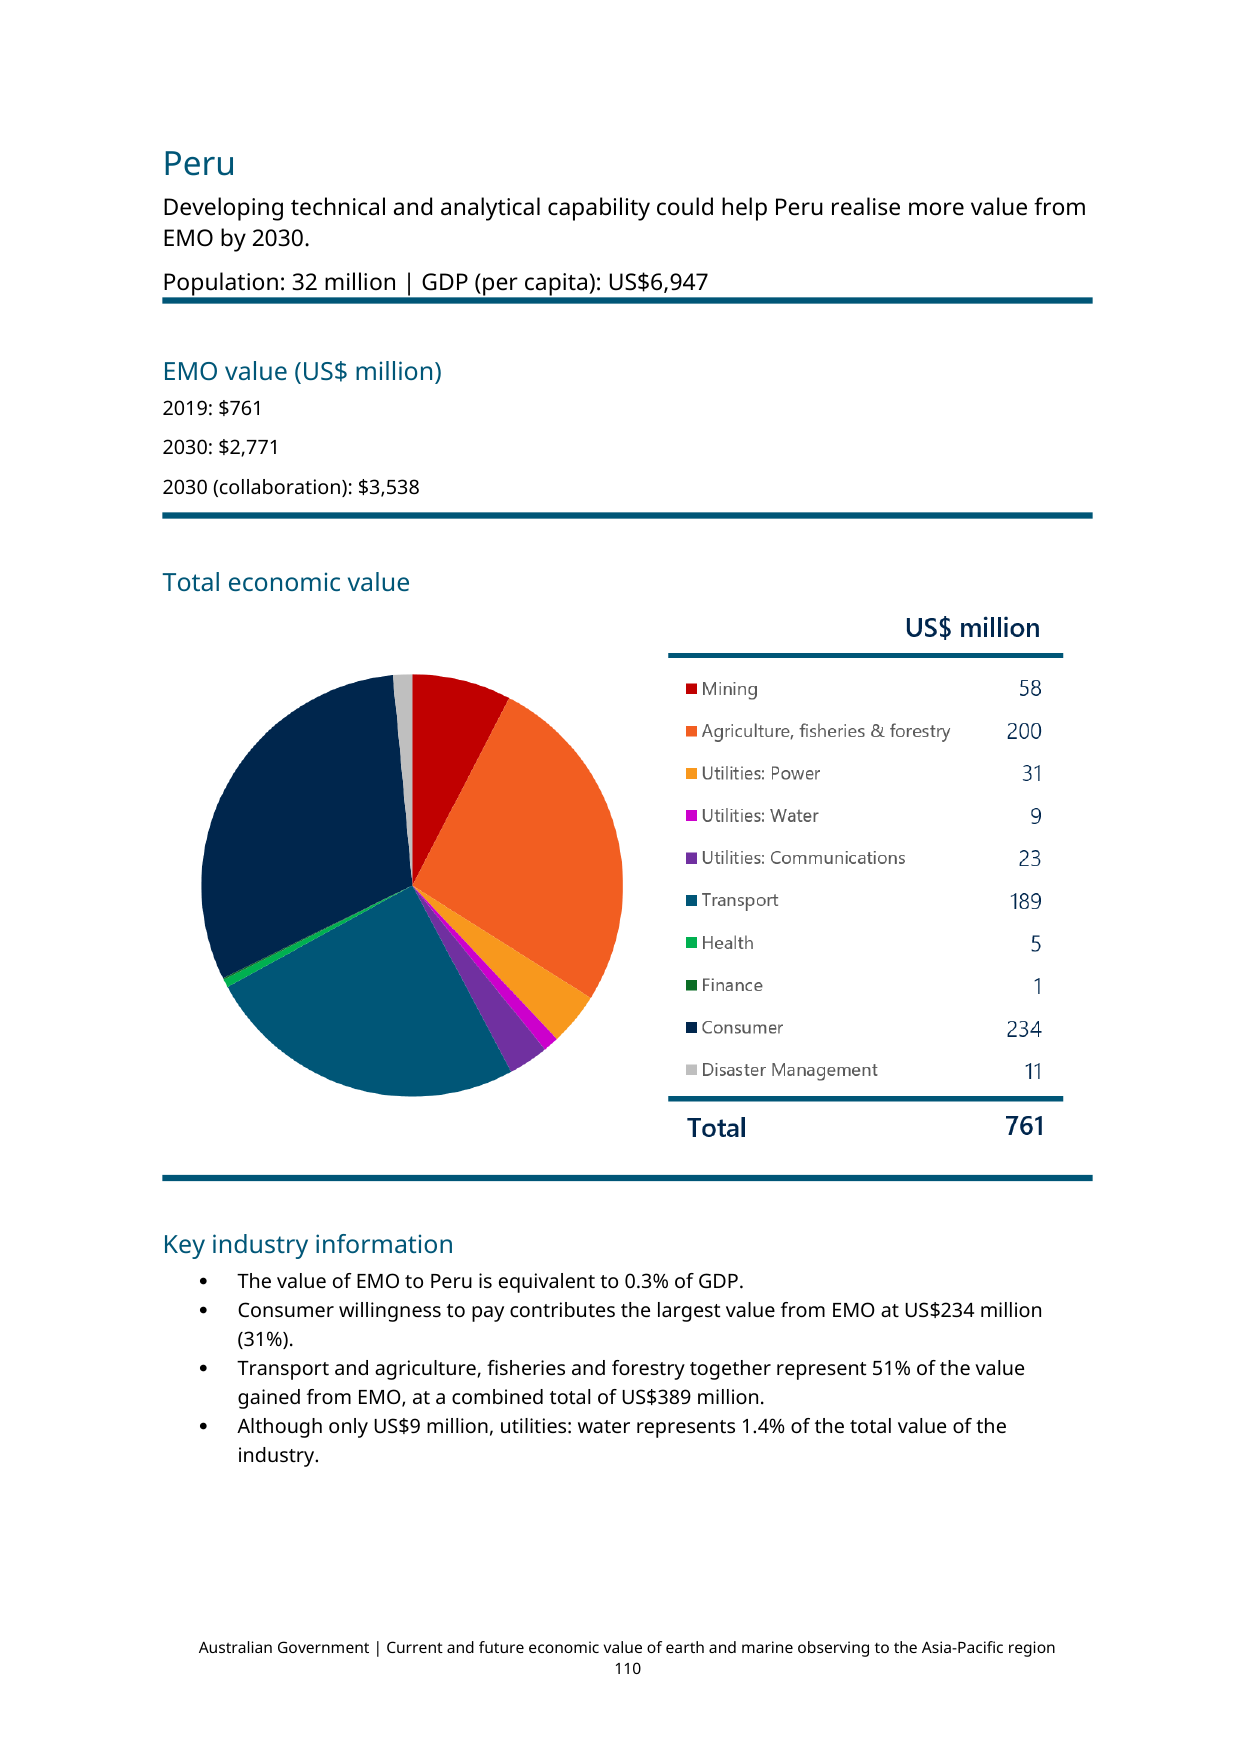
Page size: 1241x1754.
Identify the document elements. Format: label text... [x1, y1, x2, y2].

text Key industry information [162, 1227, 1092, 1261]
text 2030 (collaboration): $3,538 [162, 473, 1092, 500]
list The value of EMO to Peru is equivalent to 0.3% of GDP. [200, 1267, 1092, 1294]
text Peru [162, 139, 1092, 185]
list Transport and agriculture, fisheries and forestry together represent 51% of the value gained from EMO, at a combined total of US$389 million. [200, 1354, 1092, 1410]
text 2030: $2,771 [162, 433, 1092, 460]
picture [162, 604, 1093, 1163]
list Consumer willingness to pay contributes the largest value from EMO at US$234 million (31%). [200, 1296, 1092, 1352]
text 2019: $761 [162, 394, 1092, 421]
text EMO value (US$ million) [162, 354, 1092, 388]
subtitle Developing technical and analytical capability could help Peru realise more value from EMO by 2030. [162, 191, 1092, 254]
list Although only US$9 million, utilities: water represents 1.4% of the total value of the industry. [200, 1412, 1092, 1468]
subtitle Population: 32 million | GDP (per capita): US$6,947 [162, 266, 1092, 297]
text Total economic value [162, 564, 1092, 598]
